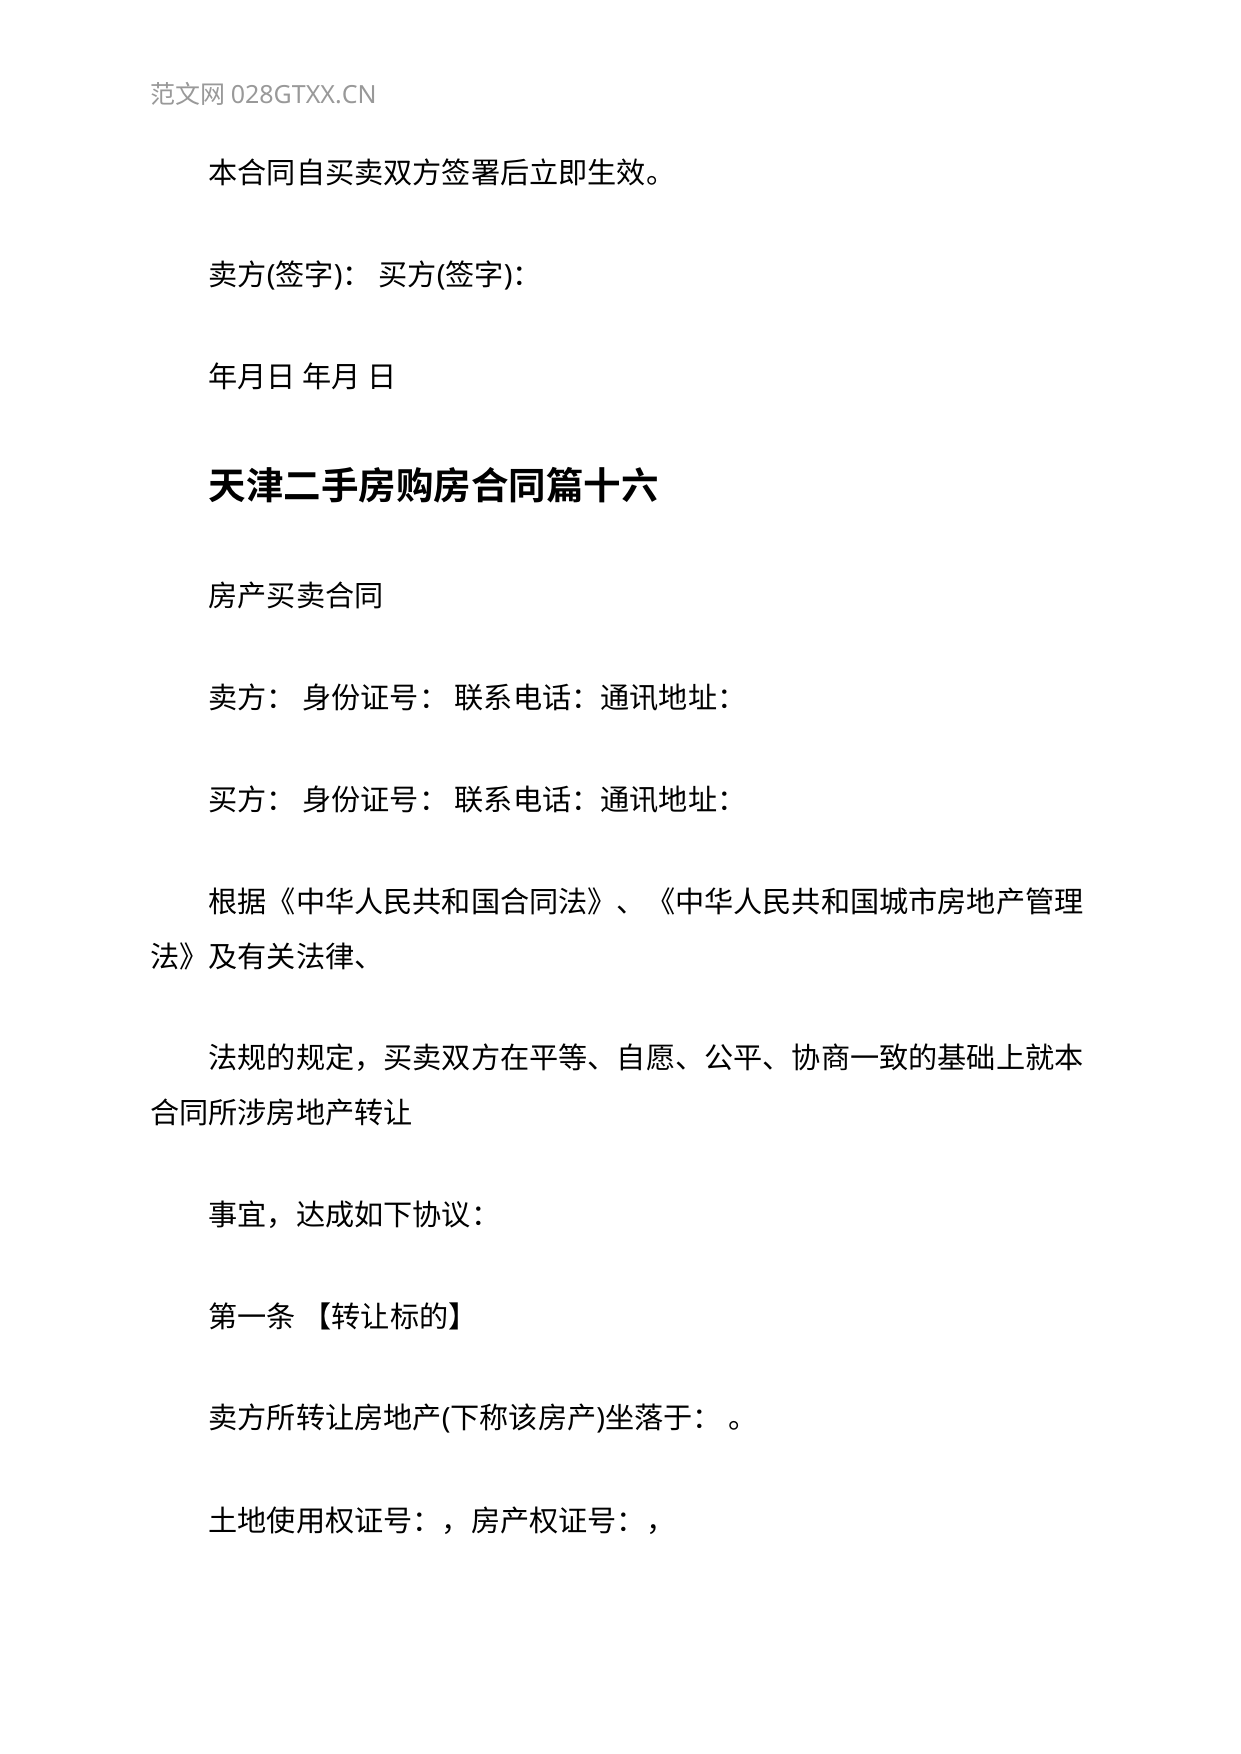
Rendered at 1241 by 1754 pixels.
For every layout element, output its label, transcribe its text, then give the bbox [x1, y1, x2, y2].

text 卖方： 身份证号： 联系电话：通讯地址： [150, 675, 1090, 717]
text 卖方(签字)： 买方(签字)： [150, 252, 1090, 294]
text 本合同自买卖双方签署后立即生效。 [150, 150, 1090, 192]
text 房产买卖合同 [150, 573, 1090, 615]
text 卖方所转让房地产(下称该房产)坐落于： 。 [150, 1395, 1090, 1437]
text 买方： 身份证号： 联系电话：通讯地址： [150, 776, 1090, 819]
text 第一条 【转让标的】 [150, 1293, 1090, 1336]
text 土地使用权证号：，房产权证号：， [150, 1497, 1090, 1539]
text 天津二手房购房合同篇十六 [150, 456, 1090, 510]
text 法规的规定，买卖双方在平等、自愿、公平、协商一致的基础上就本合同所涉房地产转让 [150, 1035, 1090, 1132]
text 根据《中华人民共和国合同法》、《中华人民共和国城市房地产管理法》及有关法律、 [150, 878, 1090, 975]
text 事宜，达成如下协议： [150, 1192, 1090, 1234]
text 年月日 年月 日 [150, 354, 1090, 396]
